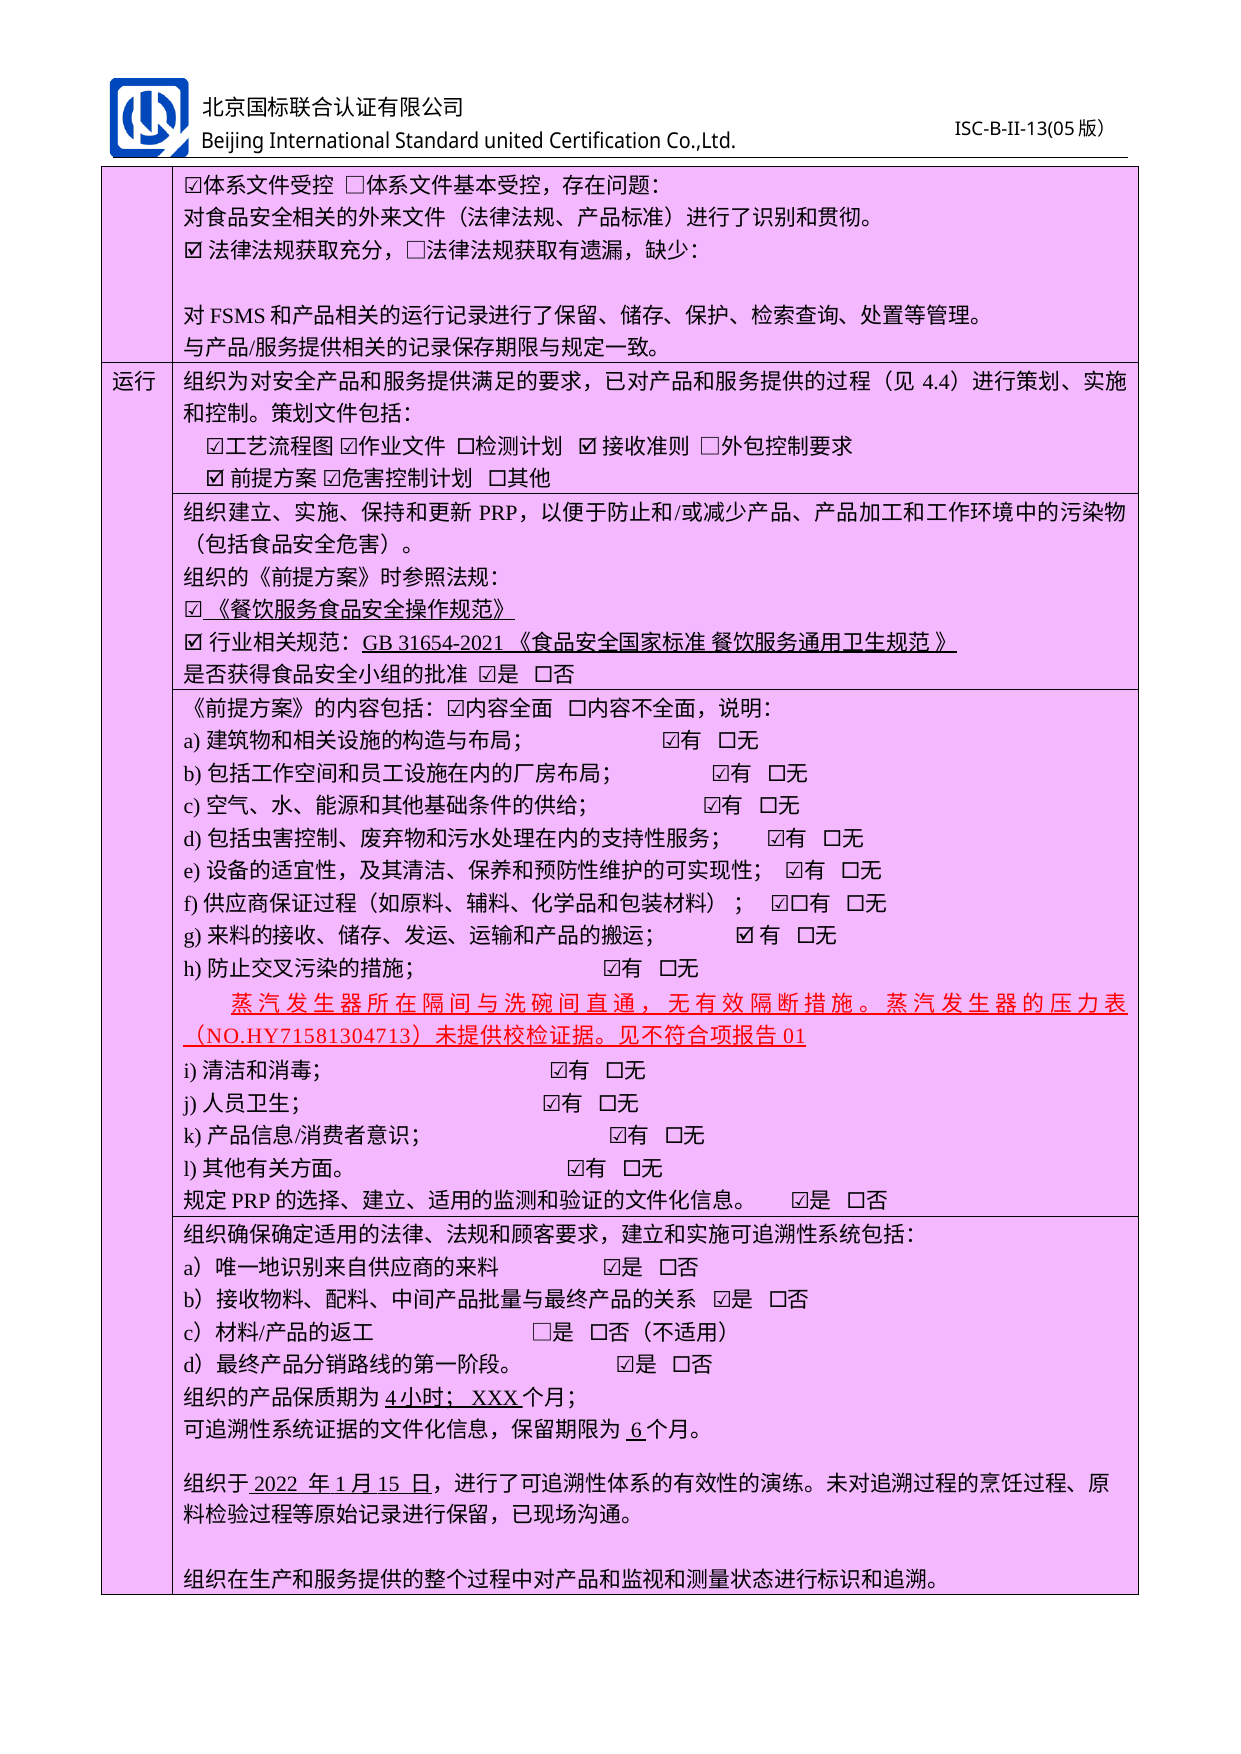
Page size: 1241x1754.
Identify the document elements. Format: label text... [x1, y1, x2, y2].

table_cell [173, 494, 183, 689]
picture [109, 78, 189, 158]
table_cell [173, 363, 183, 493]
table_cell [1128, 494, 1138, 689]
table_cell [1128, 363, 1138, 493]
table_cell 《前提方案》的内容包括：☑内容全面 内容不全面，说明： a) 建筑物和相关设施的构造与布局； ☑有 无 b) 包括工作空间和员工设施在内的厂房布局； ☑有 无 c) 空气、水、能源和其他基础条件的供给； ☑有 无 d) 包括虫害控制、废弃物和污水处理在内的支持性服务； ☑有 无 e) 设备的适宜性，及其清洁、保养和预防性维护的可实现性； ☑有 无 f) 供应商保证过程（如原料、辅料、化学品和包装材料） ； ☑有 无 g) 来料的接收、储存、发运、运输和产品的搬运； 有 无 h) 防止交叉污染的措施； ☑有 无 蒸汽发生器所在隔间与洗碗间直通，无有效隔断措施。蒸汽发生器的压力表（NO.HY71581304713）未提供校检证据。见不符合项报告01 i) 清洁和消毒； ☑有 无 j) 人员卫生； ☑有 无 k) 产品信息/消费者意识； ☑有 无 l) 其他有关方面。 ☑有 无 规定PRP的选择、建立、适用的监测和验证的文件化信息。 ☑是 否 [173, 690, 1138, 1216]
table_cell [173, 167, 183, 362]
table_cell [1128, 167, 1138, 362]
table_cell 运行 [102, 363, 172, 1594]
